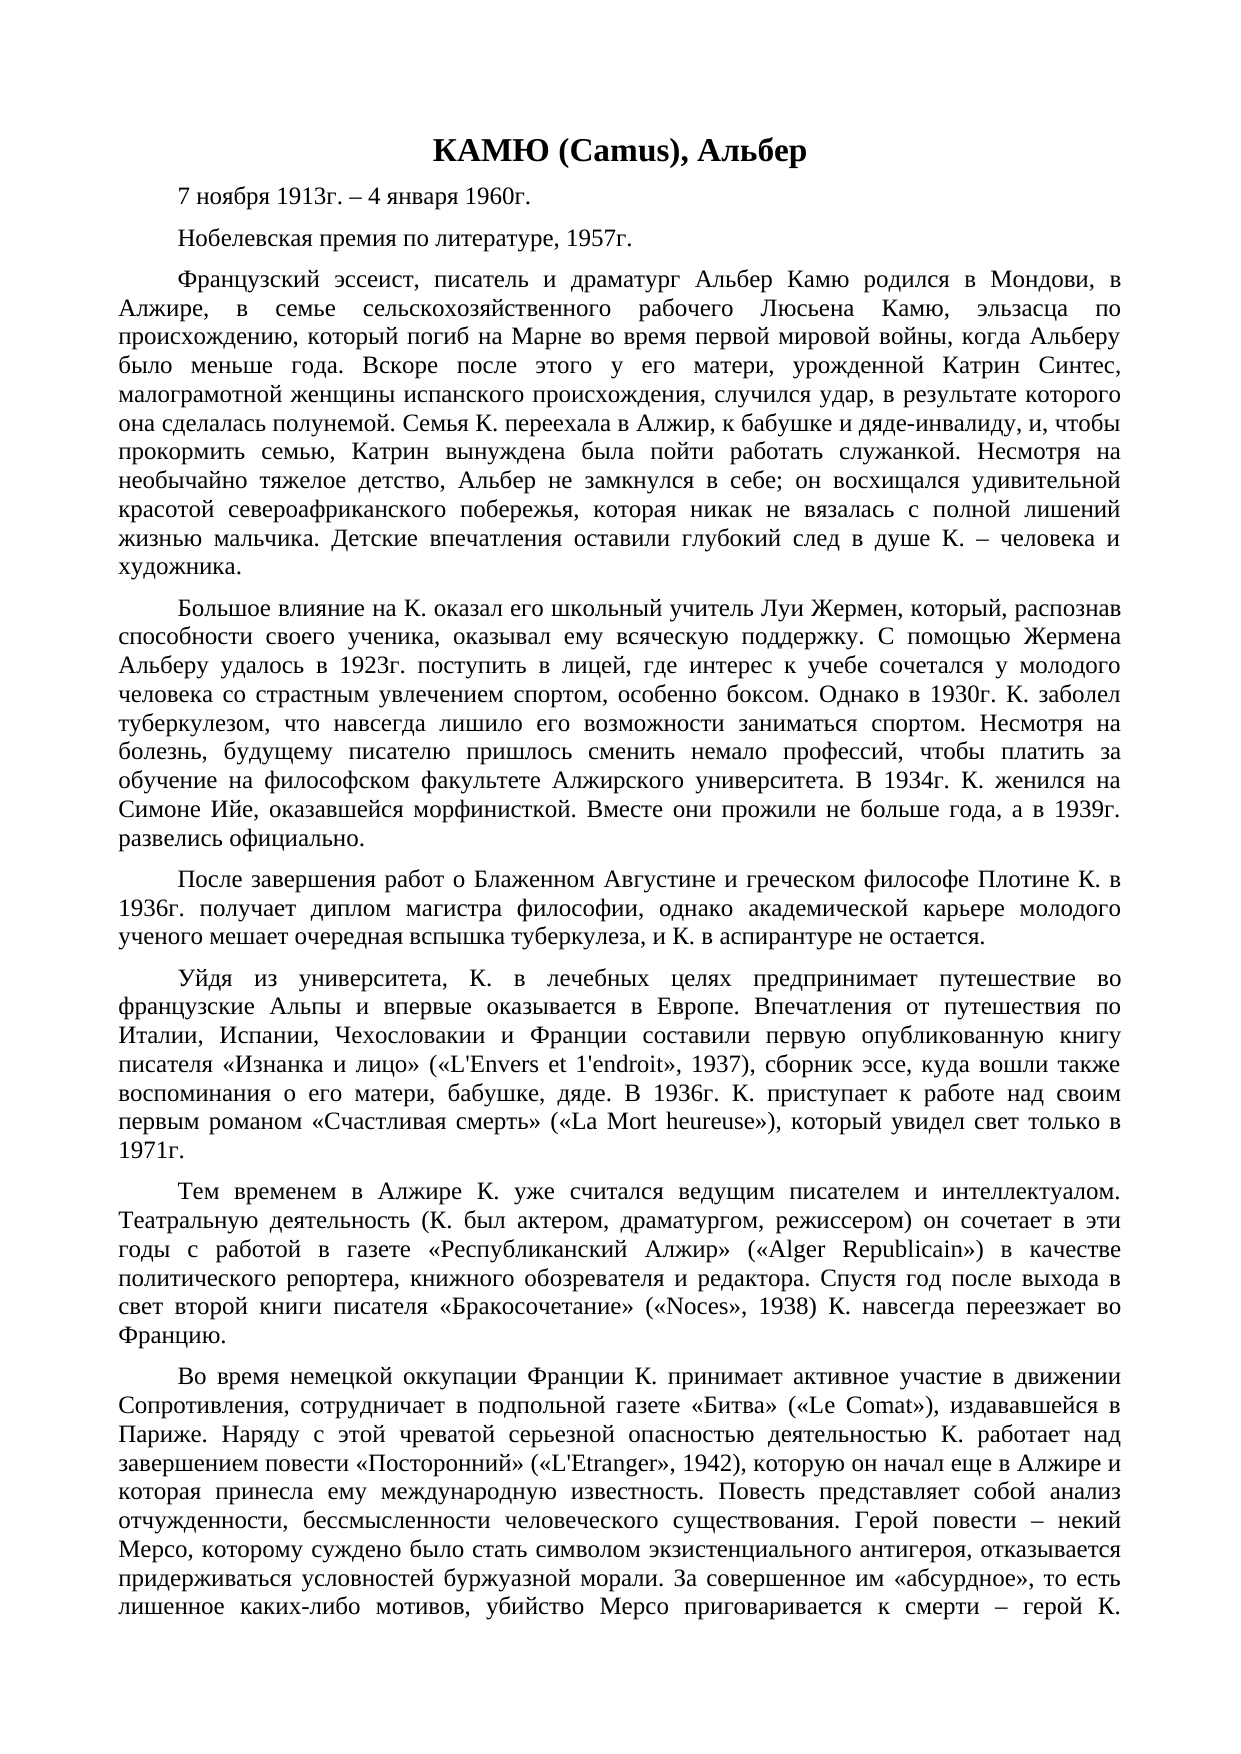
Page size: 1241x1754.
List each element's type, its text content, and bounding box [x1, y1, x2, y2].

text Уйдя из университета, К. в лечебных целях предпринимает путешествие во французские Альпы и впервые оказывается в Европе. Впечатления от путешествия по Италии, Испании, Чехословакии и Франции составили первую опубликованную книгу писателя «Изнанка и лицо» («L'Envers et 1'endroit», 1937), сборник эссе, куда вошли также воспоминания о его матери, бабушке, дяде. В 1936г. К. приступает к работе над своим первым романом «Счастливая смерть» («La Mort heureuse»), который увидел свет только в 1971г. [118, 963, 1122, 1164]
text КАМЮ (Camus), Альбер [118, 131, 1122, 169]
text Нобелевская премия по литературе, 1957г. [118, 223, 1122, 251]
text Французский эссеист, писатель и драматург Альбер Камю родился в Мондови, в Алжире, в семье сельскохозяйственного рабочего Люсьена Камю, эльзасца по происхождению, который погиб на Марне во время первой мировой войны, когда Альберу было меньше года. Вскоре после этого у его матери, урожденной Катрин Синтес, малограмотной женщины испанского происхождения, случился удар, в результате которого она сделалась полунемой. Семья К. переехала в Алжир, к бабушке и дяде-инвалиду, и, чтобы прокормить семью, Катрин вынуждена была пойти работать служанкой. Несмотря на необычайно тяжелое детство, Альбер не замкнулся в себе; он восхищался удивительной красотой североафриканского побережья, которая никак не вязалась с полной лишений жизнью мальчика. Детские впечатления оставили глубокий след в душе К. – человека и художника. [118, 264, 1122, 580]
text 7 ноября 1913г. – 4 января 1960г. [118, 181, 1122, 210]
text Большое влияние на К. оказал его школьный учитель Луи Жермен, который, распознав способности своего ученика, оказывал ему всяческую поддержку. С помощью Жермена Альберу удалось в 1923г. поступить в лицей, где интерес к учебе сочетался у молодого человека со страстным увлечением спортом, особенно боксом. Однако в 1930г. К. заболел туберкулезом, что навсегда лишило его возможности заниматься спортом. Несмотря на болезнь, будущему писателю пришлось сменить немало профессий, чтобы платить за обучение на философском факультете Алжирского университета. В 1934г. К. женился на Симоне Ийе, оказавшейся морфинисткой. Вместе они прожили не больше года, а в 1939г. развелись официально. [118, 593, 1122, 851]
text После завершения работ о Блаженном Августине и греческом философе Плотине К. в 1936г. получает диплом магистра философии, однако академической карьере молодого ученого мешает очередная вспышка туберкулеза, и К. в аспирантуре не остается. [118, 864, 1122, 950]
text Тем временем в Алжире К. уже считался ведущим писателем и интеллектуалом. Театральную деятельность (К. был актером, драматургом, режиссером) он сочетает в эти годы с работой в газете «Республиканский Алжир» («Alger Republicain») в качестве политического репортера, книжного обозревателя и редактора. Спустя год после выхода в свет второй книги писателя «Бракосочетание» («Noces», 1938) К. навсегда переезжает во Францию. [118, 1176, 1122, 1349]
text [118, 1361, 1122, 1620]
